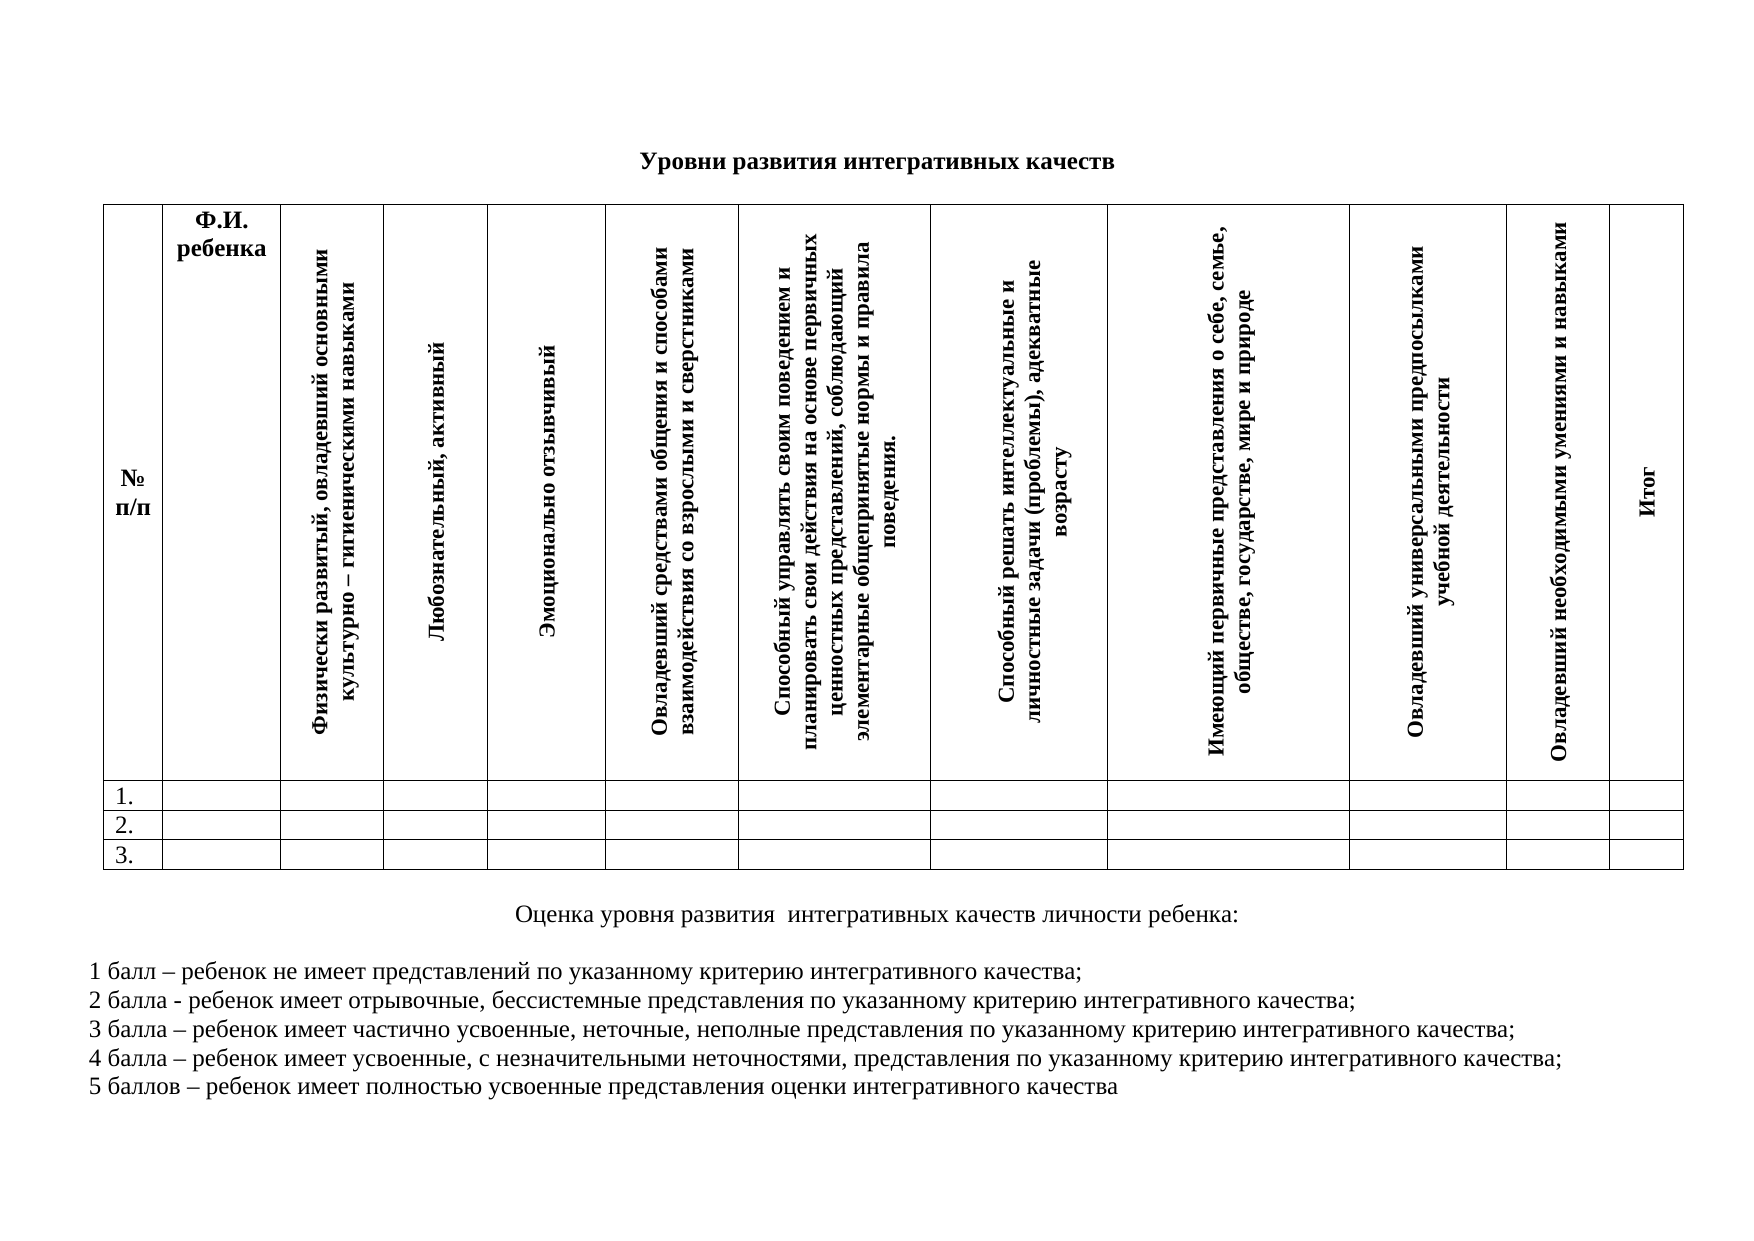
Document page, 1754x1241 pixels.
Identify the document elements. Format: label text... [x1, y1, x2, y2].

table_cell [739, 840, 930, 869]
table_cell [739, 811, 930, 839]
table_cell [163, 781, 280, 809]
table_cell [488, 781, 605, 809]
table_cell [384, 840, 487, 869]
text Уровни развития интегративных качеств [89, 146, 1665, 175]
text Оценка уровня развития интегративных качеств личности ребенка: [89, 899, 1665, 928]
table_cell [163, 811, 280, 839]
table_header Любознательный, активный [384, 205, 487, 780]
table_cell [739, 781, 930, 809]
table_cell [1507, 781, 1609, 809]
table_cell [606, 811, 738, 839]
table_cell [384, 811, 487, 839]
table_cell [931, 840, 1107, 869]
text 1 балл – ребенок не имеет представлений по указанному критерию интегративного качества; [89, 956, 1665, 985]
table_cell 3. [104, 840, 162, 869]
text 3 балла – ребенок имеет частично усвоенные, неточные, неполные представления по указанному критерию интегративного качества; [89, 1014, 1665, 1043]
table_cell [931, 781, 1107, 809]
table_cell [1507, 811, 1609, 839]
table_header Физически развитый, овладевший основными культурно – гигиеническими навыками [281, 205, 383, 780]
table_cell [384, 781, 487, 809]
table_header Овладевший необходимыми умениями и навыками [1507, 205, 1609, 780]
table_header Овладевший средствами общения и способами взаимодействия со взрослыми и сверстниками [606, 205, 738, 780]
table_cell 2. [104, 811, 162, 839]
table_cell [606, 840, 738, 869]
table_header Итог [1610, 205, 1683, 780]
table_header Ф.И. ребенка [163, 205, 280, 780]
table_header Способный решать интеллектуальные и личностные задачи (проблемы), адекватные возрасту [931, 205, 1107, 780]
table_cell [1610, 811, 1683, 839]
table_cell [281, 811, 383, 839]
table_cell [606, 781, 738, 809]
table_cell [1610, 840, 1683, 869]
table_cell [1610, 781, 1683, 809]
table_cell [1350, 781, 1506, 809]
table_cell [281, 840, 383, 869]
table_header Способный управлять своим поведением и планировать свои действия на основе первичных ценностных представлений, соблюдающий элементарные общепринятые нормы и правила поведения. [739, 205, 930, 780]
table_cell [1507, 840, 1609, 869]
table_cell [1108, 781, 1349, 809]
table_cell [1108, 840, 1349, 869]
table_cell [488, 840, 605, 869]
table_cell [1108, 811, 1349, 839]
table_cell [1350, 840, 1506, 869]
text 5 баллов – ребенок имеет полностью усвоенные представления оценки интегративного качества [89, 1071, 1665, 1100]
table_cell [1350, 811, 1506, 839]
text 2 балла - ребенок имеет отрывочные, бессистемные представления по указанному критерию интегративного качества; [89, 985, 1665, 1014]
table_header Эмоционально отзывчивый [488, 205, 605, 780]
table_cell [931, 811, 1107, 839]
table_header Имеющий первичные представления о себе, семье, обществе, государстве, мире и природе [1108, 205, 1349, 780]
table_cell [488, 811, 605, 839]
table_header Овладевший универсальными предпосылками учебной деятельности [1350, 205, 1506, 780]
table_cell 1. [104, 781, 162, 809]
table_cell [163, 840, 280, 869]
table_header № п/п [104, 205, 162, 780]
table_cell [281, 781, 383, 809]
text 4 балла – ребенок имеет усвоенные, с незначительными неточностями, представления по указанному критерию интегративного качества; [89, 1043, 1665, 1071]
